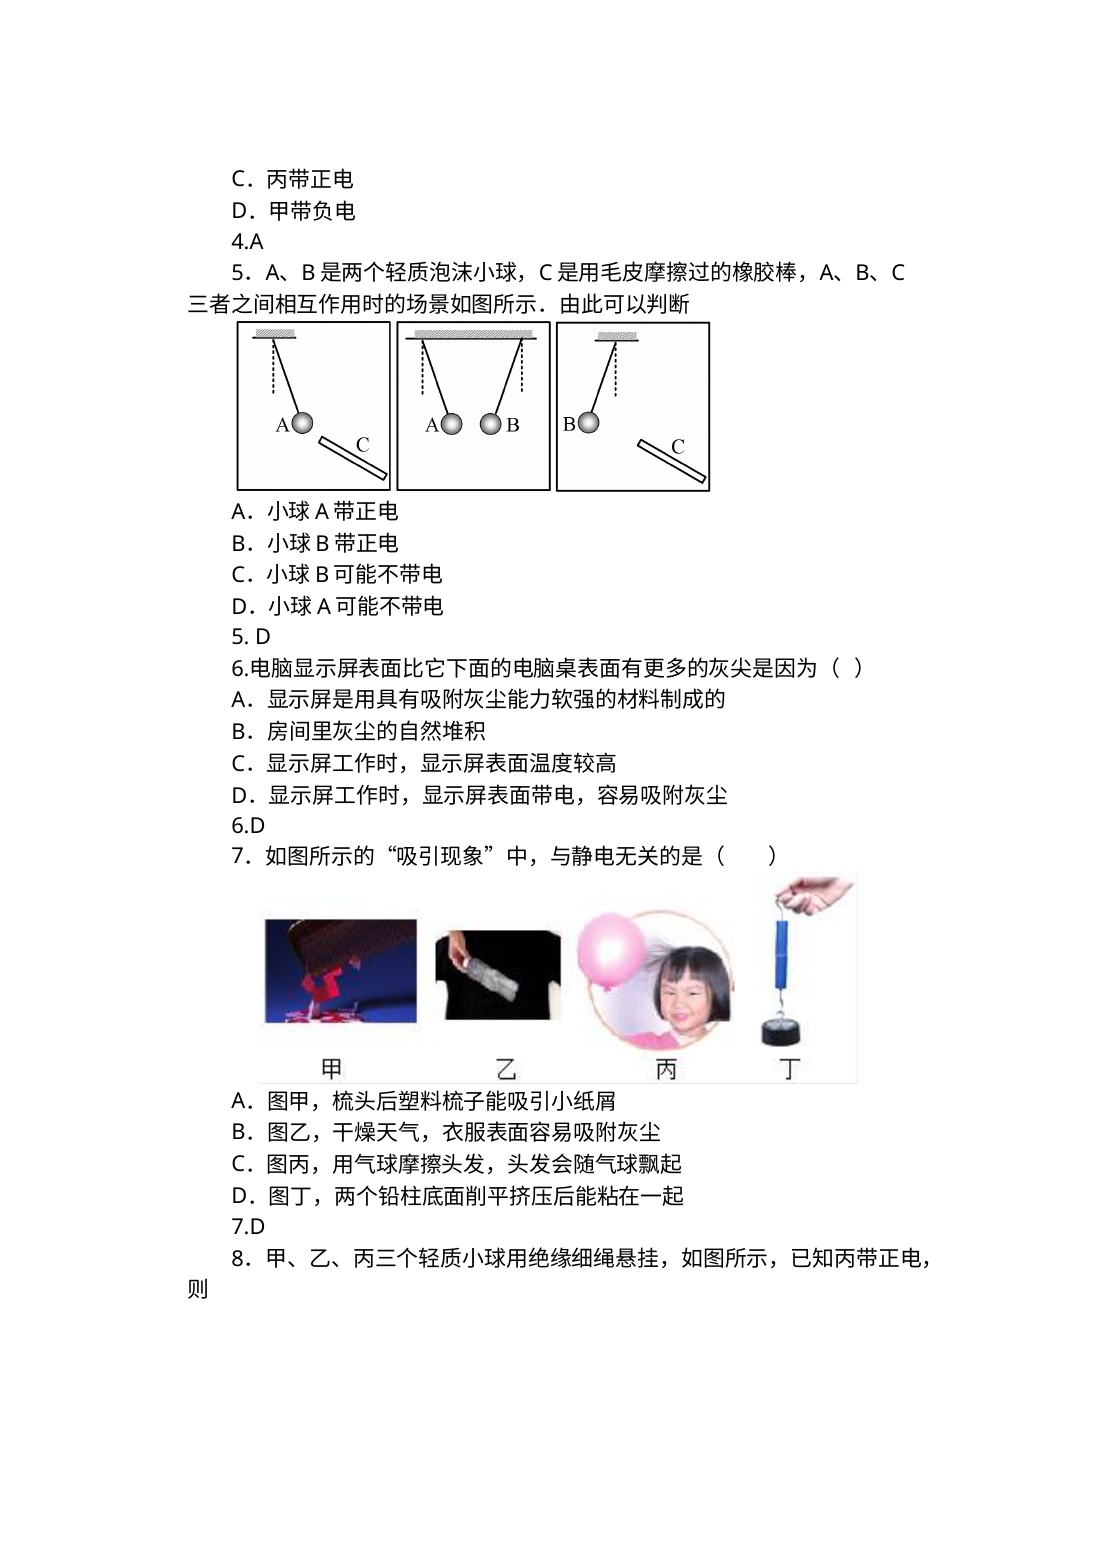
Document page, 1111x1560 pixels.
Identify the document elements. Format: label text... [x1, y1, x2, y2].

text B．房间里灰尘的自然堆积 [187, 714, 923, 746]
text D．显示屏工作时，显示屏表面带电，容易吸附灰尘 [187, 778, 923, 809]
picture [231, 318, 713, 494]
text D．甲带负电 [187, 194, 923, 226]
text 6.电脑显示屏表面比它下面的电脑桌表面有更多的灰尖是因为（ ） [187, 651, 923, 682]
text C．丙带正电 [187, 162, 923, 194]
text B．图乙，干燥天气，衣服表面容易吸附灰尘 [187, 1115, 923, 1147]
text 7．如图所示的“吸引现象”中，与静电无关的是（ ） [187, 839, 923, 871]
text 5．A、B是两个轻质泡沫小球，C是用毛皮摩擦过的橡胶棒，A、B、C三者之间相互作用时的场景如图所示．由此可以判断 [187, 255, 923, 319]
text C．图丙，用气球摩擦头发，头发会随气球飘起 [187, 1147, 923, 1179]
text 4.A [187, 226, 923, 255]
text C．小球B可能不带电 [187, 557, 923, 589]
text C．显示屏工作时，显示屏表面温度较高 [187, 746, 923, 778]
text D．小球A可能不带电 [187, 589, 923, 621]
picture [259, 871, 858, 1084]
text A．图甲，梳头后塑料梳子能吸引小纸屑 [187, 1084, 923, 1115]
text 6.D [187, 809, 923, 839]
text A．显示屏是用具有吸附灰尘能力软强的材料制成的 [187, 682, 923, 714]
text 5. D [187, 621, 923, 651]
text B．小球B带正电 [187, 526, 923, 557]
text D．图丁，两个铅柱底面削平挤压后能粘在一起 [187, 1179, 923, 1211]
text 8．甲、乙、丙三个轻质小球用绝缘细绳悬挂，如图所示，已知丙带正电，则 [187, 1241, 923, 1304]
text 7.D [187, 1211, 923, 1241]
text A．小球A带正电 [187, 494, 923, 526]
